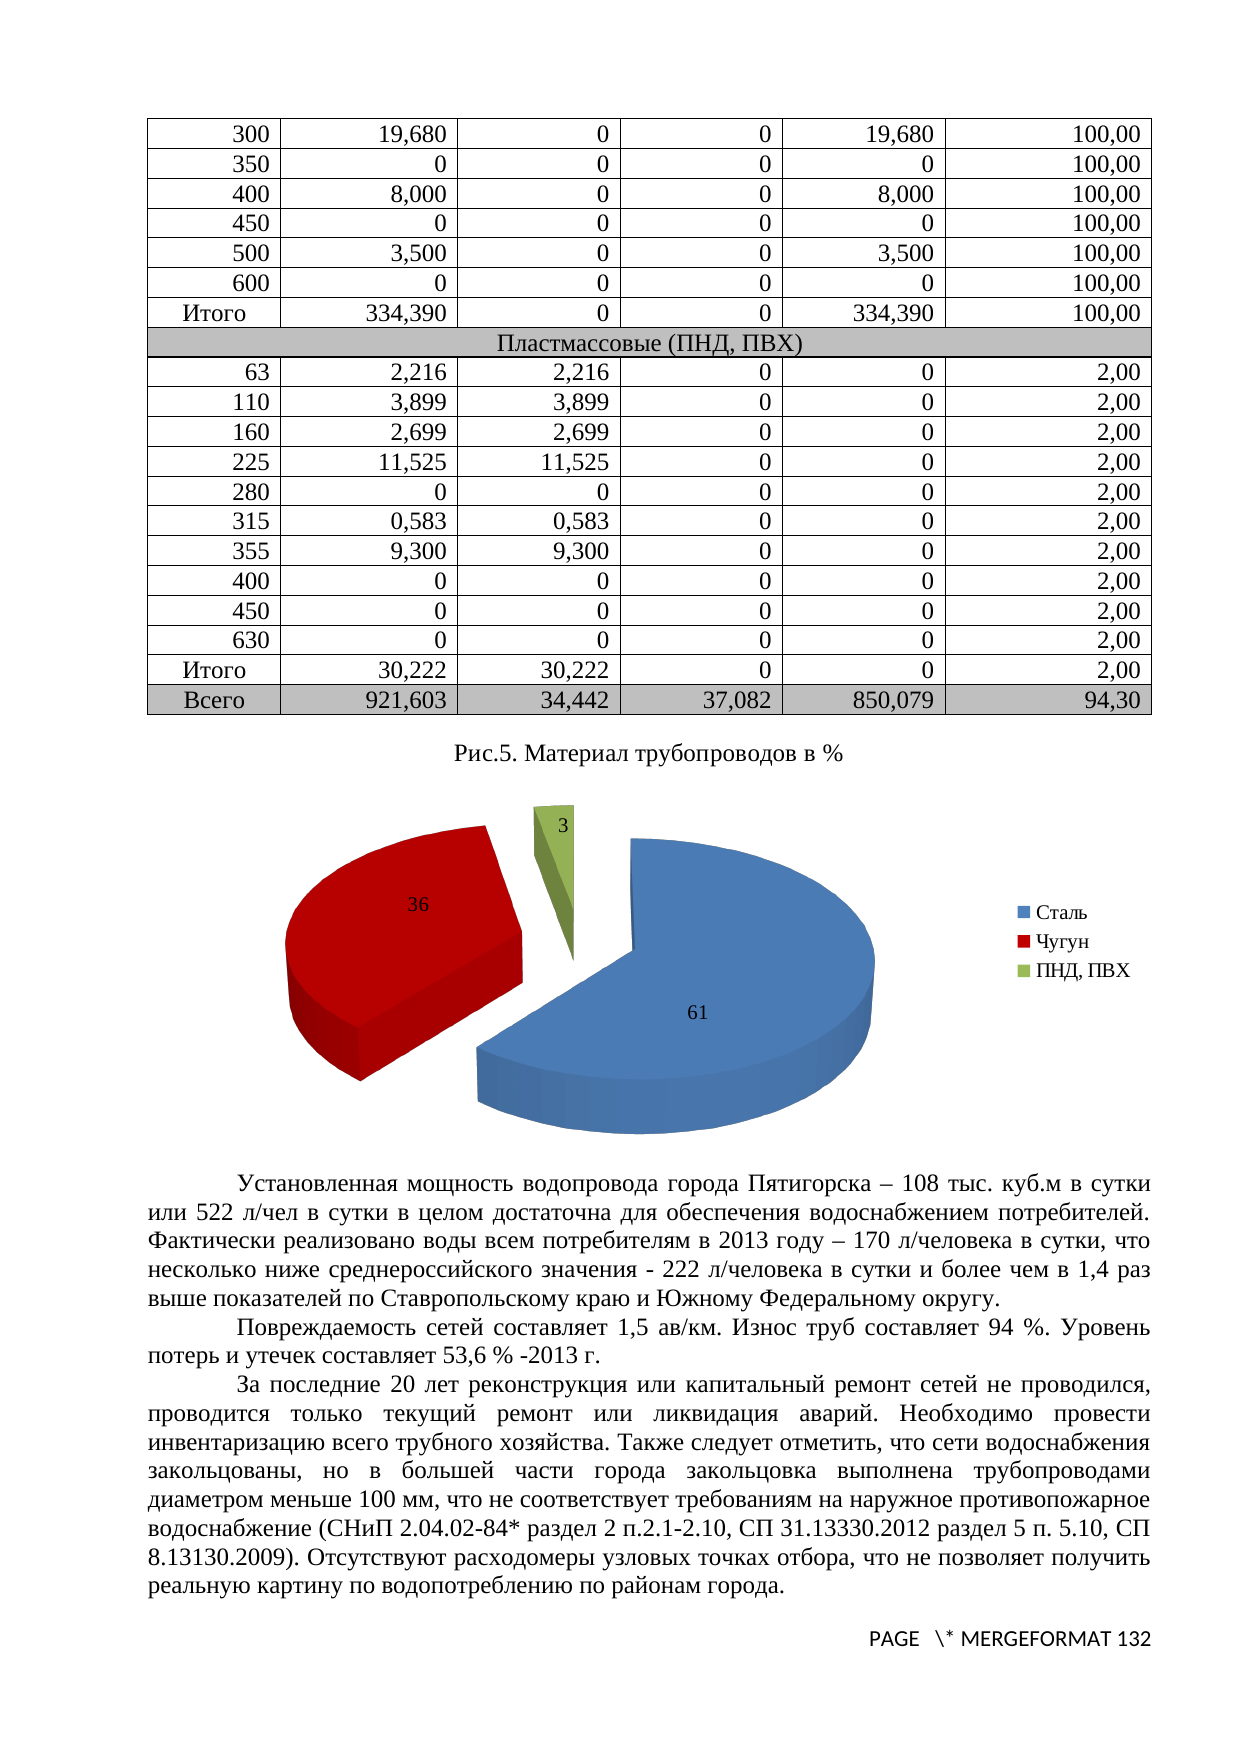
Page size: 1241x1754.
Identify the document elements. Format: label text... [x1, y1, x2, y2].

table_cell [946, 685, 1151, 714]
table_cell 0 [783, 477, 945, 505]
table_cell 3,899 [458, 387, 620, 416]
table_cell 225 [148, 447, 280, 476]
table_cell 600 [148, 268, 280, 297]
table_cell 0 [621, 149, 782, 178]
table_cell 0 [281, 477, 457, 505]
table_cell 100,00 [946, 119, 1151, 148]
table_cell 0 [281, 209, 457, 237]
table_cell 0 [783, 358, 945, 386]
table_cell 334,390 [281, 298, 457, 327]
table_cell 0 [783, 149, 945, 178]
table_cell 400 [148, 566, 280, 595]
table_cell 0 [458, 298, 620, 327]
table_cell 355 [148, 536, 280, 565]
table_cell 400 [148, 179, 280, 207]
table_cell 2,216 [458, 358, 620, 386]
table_cell 0 [458, 238, 620, 267]
table_cell 0 [458, 477, 620, 505]
table_cell 11,525 [281, 447, 457, 476]
table_cell 2,00 [946, 506, 1151, 535]
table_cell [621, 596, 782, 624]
table_cell 2,00 [946, 358, 1151, 386]
table_cell 0 [621, 536, 782, 565]
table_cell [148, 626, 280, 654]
table_cell 0 [621, 298, 782, 327]
table_cell 0 [783, 566, 945, 595]
table_cell 0 [621, 477, 782, 505]
table_cell 3,500 [281, 238, 457, 267]
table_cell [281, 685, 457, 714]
table_cell 500 [148, 238, 280, 267]
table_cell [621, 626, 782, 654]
text Установленная мощность водопровода города Пятигорска – 108 тыс. куб.м в сутки или 522 л/чел в сутки в целом достаточна для обеспечения водоснабжением потребителей. Фактически реализовано воды всем потребителям в 2013 году – 170 л/человека в сутки, что несколько ниже среднероссийского значения - 222 л/человека в сутки и более чем в 1,4 раз выше показателей по Ставропольскому краю и Южному Федеральному округу. [148, 1168, 1152, 1312]
table_cell 100,00 [946, 209, 1151, 237]
table_cell 0 [281, 596, 457, 624]
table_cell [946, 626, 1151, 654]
table_cell 0 [621, 358, 782, 386]
table_cell 0 [281, 149, 457, 178]
table_cell 0 [783, 536, 945, 565]
table_cell 100,00 [946, 298, 1151, 327]
table_cell 2,216 [281, 358, 457, 386]
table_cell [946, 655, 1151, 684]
table_cell 0 [458, 209, 620, 237]
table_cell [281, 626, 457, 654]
table_cell 63 [148, 358, 280, 386]
table_cell 0 [783, 209, 945, 237]
table_cell 2,00 [946, 477, 1151, 505]
table_cell 0,583 [458, 506, 620, 535]
table_cell Итого [148, 298, 280, 327]
table_cell 0 [621, 566, 782, 595]
table_cell 2,00 [946, 387, 1151, 416]
table_cell 3,500 [783, 238, 945, 267]
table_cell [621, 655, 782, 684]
table_cell 19,680 [281, 119, 457, 148]
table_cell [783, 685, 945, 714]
table_cell 11,525 [458, 447, 620, 476]
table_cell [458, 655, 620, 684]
table_cell 110 [148, 387, 280, 416]
table_cell 3,899 [281, 387, 457, 416]
table_cell 315 [148, 506, 280, 535]
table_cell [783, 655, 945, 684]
table_cell 160 [148, 417, 280, 446]
table_cell 9,300 [281, 536, 457, 565]
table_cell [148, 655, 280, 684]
table_cell 100,00 [946, 179, 1151, 207]
text За последние 20 лет реконструкция или капитальный ремонт сетей не проводился, проводится только текущий ремонт или ликвидация аварий. Необходимо провести инвентаризацию всего трубного хозяйства. Также следует отметить, что сети водоснабжения закольцованы, но в большей части города закольцовка выполнена трубопроводами диаметром меньше 100 мм, что не соответствует требованиям на наружное противопожарное водоснабжение (СНиП 2.04.02-84* раздел 2 п.2.1-2.10, СП 31.13330.2012 раздел 5 п. 5.10, СП 8.13130.2009). Отсутствуют расходомеры узловых точках отбора, что не позволяет получить реальную картину по водопотреблению по районам города. [148, 1369, 1152, 1599]
table_cell 100,00 [946, 238, 1151, 267]
table_cell 0 [458, 596, 620, 624]
table_cell 450 [148, 209, 280, 237]
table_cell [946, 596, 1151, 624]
table_cell 280 [148, 477, 280, 505]
table_cell 0 [783, 447, 945, 476]
table_cell 9,300 [458, 536, 620, 565]
table_cell 2,00 [946, 417, 1151, 446]
table_cell 450 [148, 596, 280, 624]
table_cell 8,000 [281, 179, 457, 207]
table_cell 0 [621, 387, 782, 416]
table_cell 0 [783, 268, 945, 297]
table_cell 0,583 [281, 506, 457, 535]
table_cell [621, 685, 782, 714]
table_cell 0 [458, 566, 620, 595]
table_cell 19,680 [783, 119, 945, 148]
table_cell 0 [621, 447, 782, 476]
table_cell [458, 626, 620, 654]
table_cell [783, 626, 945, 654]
table_cell 334,390 [783, 298, 945, 327]
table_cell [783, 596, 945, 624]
table_cell 0 [458, 119, 620, 148]
table_cell 0 [783, 387, 945, 416]
table_cell 2,00 [946, 447, 1151, 476]
table_cell 0 [783, 417, 945, 446]
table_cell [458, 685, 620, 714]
table_cell 100,00 [946, 268, 1151, 297]
table_cell 0 [621, 417, 782, 446]
table_cell 100,00 [946, 149, 1151, 178]
table_cell 300 [148, 119, 280, 148]
table_cell 0 [458, 179, 620, 207]
table_cell 0 [281, 268, 457, 297]
table_cell 0 [783, 506, 945, 535]
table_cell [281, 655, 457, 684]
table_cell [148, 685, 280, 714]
table_cell 2,699 [281, 417, 457, 446]
table_cell 0 [621, 506, 782, 535]
table_cell 2,699 [458, 417, 620, 446]
table_cell 0 [621, 209, 782, 237]
table_cell Пластмассовые (ПНД, ПВХ) [148, 328, 1151, 356]
table_cell 0 [621, 179, 782, 207]
text Повреждаемость сетей составляет 1,5 ав/км. Износ труб составляет 94 %. Уровень потерь и утечек составляет 53,6 % -2013 г. [148, 1312, 1152, 1369]
table_cell 350 [148, 149, 280, 178]
table_cell 0 [458, 268, 620, 297]
table_cell 8,000 [783, 179, 945, 207]
table_cell 2,00 [946, 566, 1151, 595]
table_cell 2,00 [946, 536, 1151, 565]
table_cell 0 [621, 119, 782, 148]
table_cell 0 [621, 238, 782, 267]
table_cell 0 [458, 149, 620, 178]
table_cell 0 [281, 566, 457, 595]
table_cell 0 [621, 268, 782, 297]
